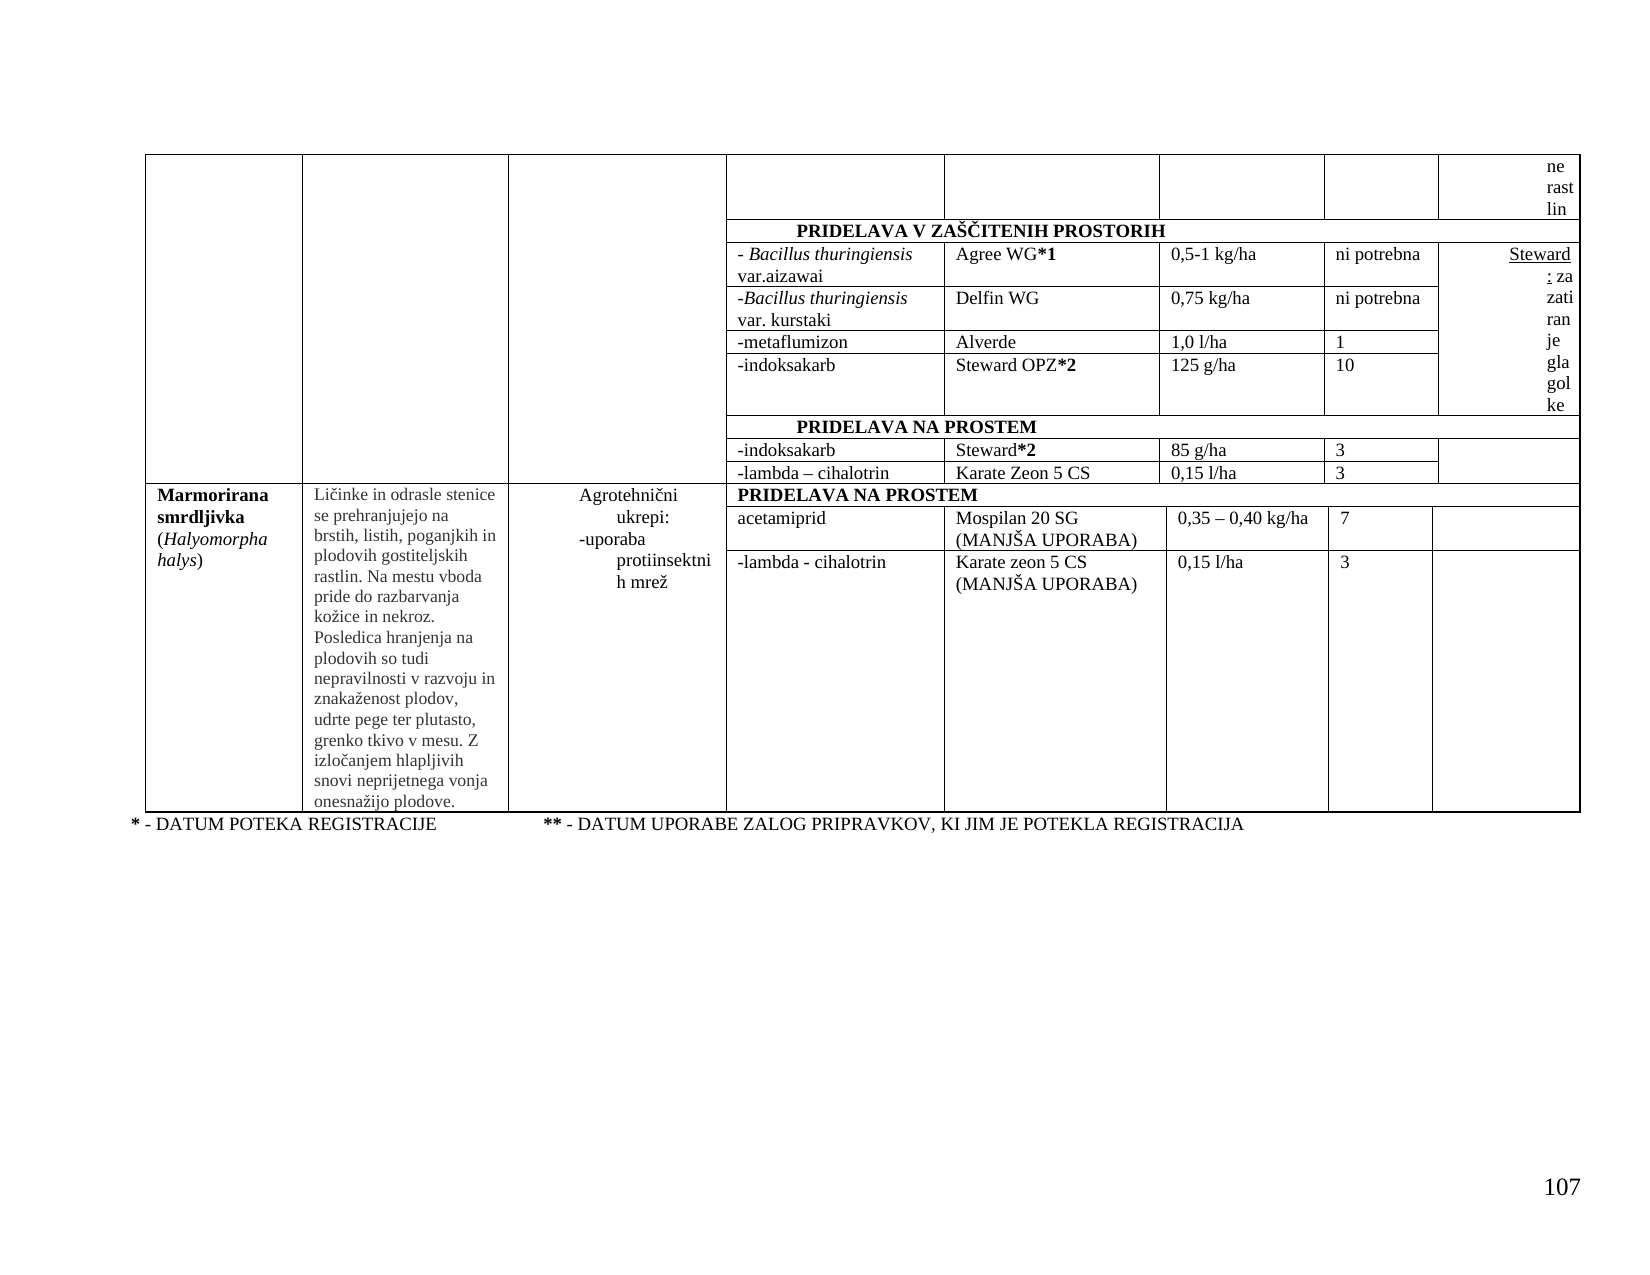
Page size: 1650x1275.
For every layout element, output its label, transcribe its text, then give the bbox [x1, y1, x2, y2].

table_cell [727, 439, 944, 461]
text * - DATUM POTEKA REGISTRACIJE ** - DATUM UPORABE ZALOG PRIPRAVKOV, KI JIM JE POTEKLA REGISTRACIJA [118, 812, 1581, 834]
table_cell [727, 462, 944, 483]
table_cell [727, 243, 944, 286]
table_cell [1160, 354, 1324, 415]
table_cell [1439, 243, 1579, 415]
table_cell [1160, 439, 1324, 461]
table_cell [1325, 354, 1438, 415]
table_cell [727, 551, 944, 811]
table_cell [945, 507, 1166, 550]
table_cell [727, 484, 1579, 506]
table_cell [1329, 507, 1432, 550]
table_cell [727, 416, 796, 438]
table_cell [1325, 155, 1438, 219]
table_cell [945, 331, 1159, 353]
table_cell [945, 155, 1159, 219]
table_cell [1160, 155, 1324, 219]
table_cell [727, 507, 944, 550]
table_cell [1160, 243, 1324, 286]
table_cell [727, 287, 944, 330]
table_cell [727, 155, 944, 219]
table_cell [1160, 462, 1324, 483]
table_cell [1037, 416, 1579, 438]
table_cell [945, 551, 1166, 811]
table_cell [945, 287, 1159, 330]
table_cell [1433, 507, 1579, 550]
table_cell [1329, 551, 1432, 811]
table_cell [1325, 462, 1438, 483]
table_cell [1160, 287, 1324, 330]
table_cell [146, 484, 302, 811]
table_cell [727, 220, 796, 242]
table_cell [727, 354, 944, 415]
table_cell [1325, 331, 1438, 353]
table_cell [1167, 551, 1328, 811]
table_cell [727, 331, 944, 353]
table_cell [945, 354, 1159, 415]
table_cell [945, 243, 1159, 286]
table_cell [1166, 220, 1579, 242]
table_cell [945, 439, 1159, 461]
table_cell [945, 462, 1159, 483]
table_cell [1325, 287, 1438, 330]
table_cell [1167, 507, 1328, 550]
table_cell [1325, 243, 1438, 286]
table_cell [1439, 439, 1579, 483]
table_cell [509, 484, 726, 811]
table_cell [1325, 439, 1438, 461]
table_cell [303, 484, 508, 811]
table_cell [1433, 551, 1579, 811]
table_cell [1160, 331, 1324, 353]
